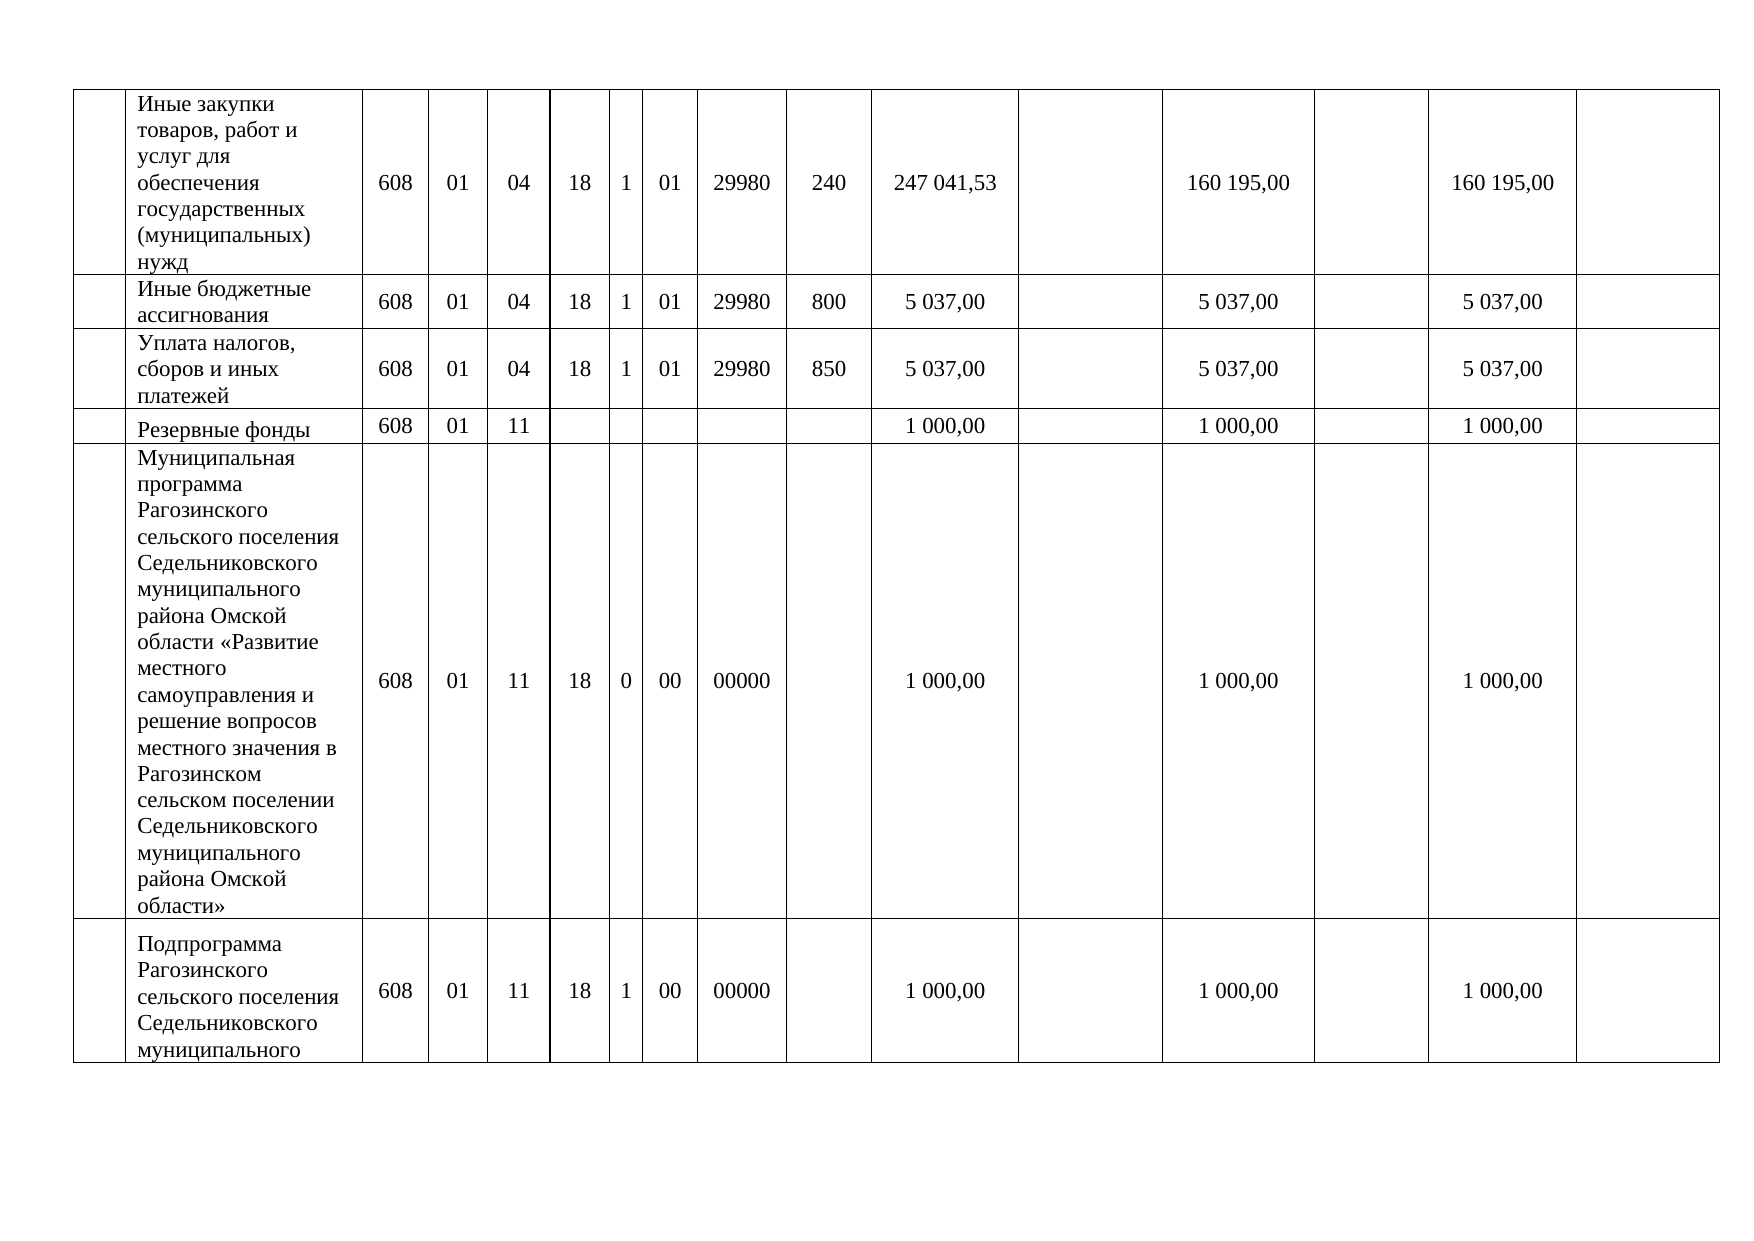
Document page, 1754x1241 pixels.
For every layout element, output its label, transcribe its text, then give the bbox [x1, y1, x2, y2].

table_cell 1 [610, 90, 642, 274]
table_cell 1 000,00 [872, 444, 1018, 918]
table_cell 00000 [698, 919, 786, 1062]
table_cell 01 [429, 919, 487, 1062]
table_cell [1577, 919, 1719, 1062]
table_cell [1019, 409, 1162, 443]
table_cell 18 [551, 329, 609, 408]
table_cell 1 [610, 275, 642, 328]
table_cell [74, 275, 125, 328]
table_cell 247 041,53 [872, 90, 1018, 274]
table_cell [1019, 329, 1162, 408]
table_cell [1577, 275, 1719, 328]
table_cell 1 000,00 [1429, 409, 1576, 443]
table_cell 11 [488, 409, 549, 443]
table_cell [1577, 90, 1719, 274]
table_cell 800 [787, 275, 871, 328]
table_cell Муниципальная программа Рагозинского сельского поселения Седельниковского муниципального района Омской области «Развитие местного самоуправления и решение вопросов местного значения в Рагозинском сельском поселении Седельниковского муниципального района Омской области» [126, 444, 362, 918]
table_cell 608 [363, 329, 428, 408]
table_cell Уплата налогов, сборов и иных платежей [126, 329, 362, 408]
table_cell [1019, 275, 1162, 328]
table_cell 5 037,00 [872, 275, 1018, 328]
table_cell 01 [429, 275, 487, 328]
table_cell Резервные фонды [126, 409, 362, 443]
table_cell [1315, 444, 1428, 918]
table_cell 29980 [698, 90, 786, 274]
table_cell 29980 [698, 329, 786, 408]
table_cell [551, 409, 609, 443]
table_cell 01 [643, 90, 697, 274]
table_cell 240 [787, 90, 871, 274]
table_cell 1 000,00 [1429, 444, 1576, 918]
table_cell 18 [551, 919, 609, 1062]
table_cell 04 [488, 90, 549, 274]
table_cell 850 [787, 329, 871, 408]
table_cell [643, 409, 697, 443]
table_cell [1577, 444, 1719, 918]
table_cell [74, 444, 125, 918]
table_cell 1 000,00 [1429, 919, 1576, 1062]
table_cell 29980 [698, 275, 786, 328]
table_cell 01 [643, 329, 697, 408]
table_cell 1 000,00 [872, 919, 1018, 1062]
table_cell 5 037,00 [1429, 329, 1576, 408]
table_cell [1577, 409, 1719, 443]
table_cell 160 195,00 [1163, 90, 1314, 274]
table_cell 01 [429, 444, 487, 918]
table_cell 01 [429, 329, 487, 408]
table_cell [74, 329, 125, 408]
table_cell 01 [429, 90, 487, 274]
table_cell [787, 409, 871, 443]
table_cell [698, 409, 786, 443]
table_cell 1 [610, 919, 642, 1062]
table_cell 608 [363, 275, 428, 328]
table_cell [74, 409, 125, 443]
table_cell 04 [488, 275, 549, 328]
table_cell [787, 919, 871, 1062]
table_cell 1 [610, 329, 642, 408]
table_cell 1 000,00 [1163, 444, 1314, 918]
table_cell [1315, 90, 1428, 274]
table_cell 01 [643, 275, 697, 328]
table_cell 00 [643, 444, 697, 918]
table_cell 608 [363, 444, 428, 918]
table_cell 01 [429, 409, 487, 443]
table_cell [1019, 90, 1162, 274]
table_cell [1315, 275, 1428, 328]
table_cell 160 195,00 [1429, 90, 1576, 274]
table_cell 5 037,00 [1163, 329, 1314, 408]
table_cell 11 [488, 444, 549, 918]
table_cell 5 037,00 [1163, 275, 1314, 328]
table_cell [1315, 329, 1428, 408]
table_cell [1019, 444, 1162, 918]
table_cell 18 [551, 90, 609, 274]
table_cell [1577, 329, 1719, 408]
table_cell 5 037,00 [872, 329, 1018, 408]
table_cell [787, 444, 871, 918]
table_cell 18 [551, 275, 609, 328]
table_cell 00000 [698, 444, 786, 918]
table_cell Иные бюджетные ассигнования [126, 275, 362, 328]
table_cell 1 000,00 [1163, 919, 1314, 1062]
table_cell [126, 919, 362, 1062]
table_cell 1 000,00 [1163, 409, 1314, 443]
table_cell [1315, 919, 1428, 1062]
table_cell [1315, 409, 1428, 443]
table_cell Иные закупки товаров, работ и услуг для обеспечения государственных (муниципальных) нужд [126, 90, 362, 274]
table_cell 00 [643, 919, 697, 1062]
table_cell 608 [363, 90, 428, 274]
table_cell [610, 409, 642, 443]
table_cell 0 [610, 444, 642, 918]
table_cell 1 000,00 [872, 409, 1018, 443]
table_cell 11 [488, 919, 549, 1062]
table_cell [74, 919, 125, 1062]
table_cell [1019, 919, 1162, 1062]
table_cell 5 037,00 [1429, 275, 1576, 328]
table_cell 18 [551, 444, 609, 918]
table_cell 608 [363, 919, 428, 1062]
table_cell 04 [488, 329, 549, 408]
table_cell [74, 90, 125, 274]
table_cell 608 [363, 409, 428, 443]
